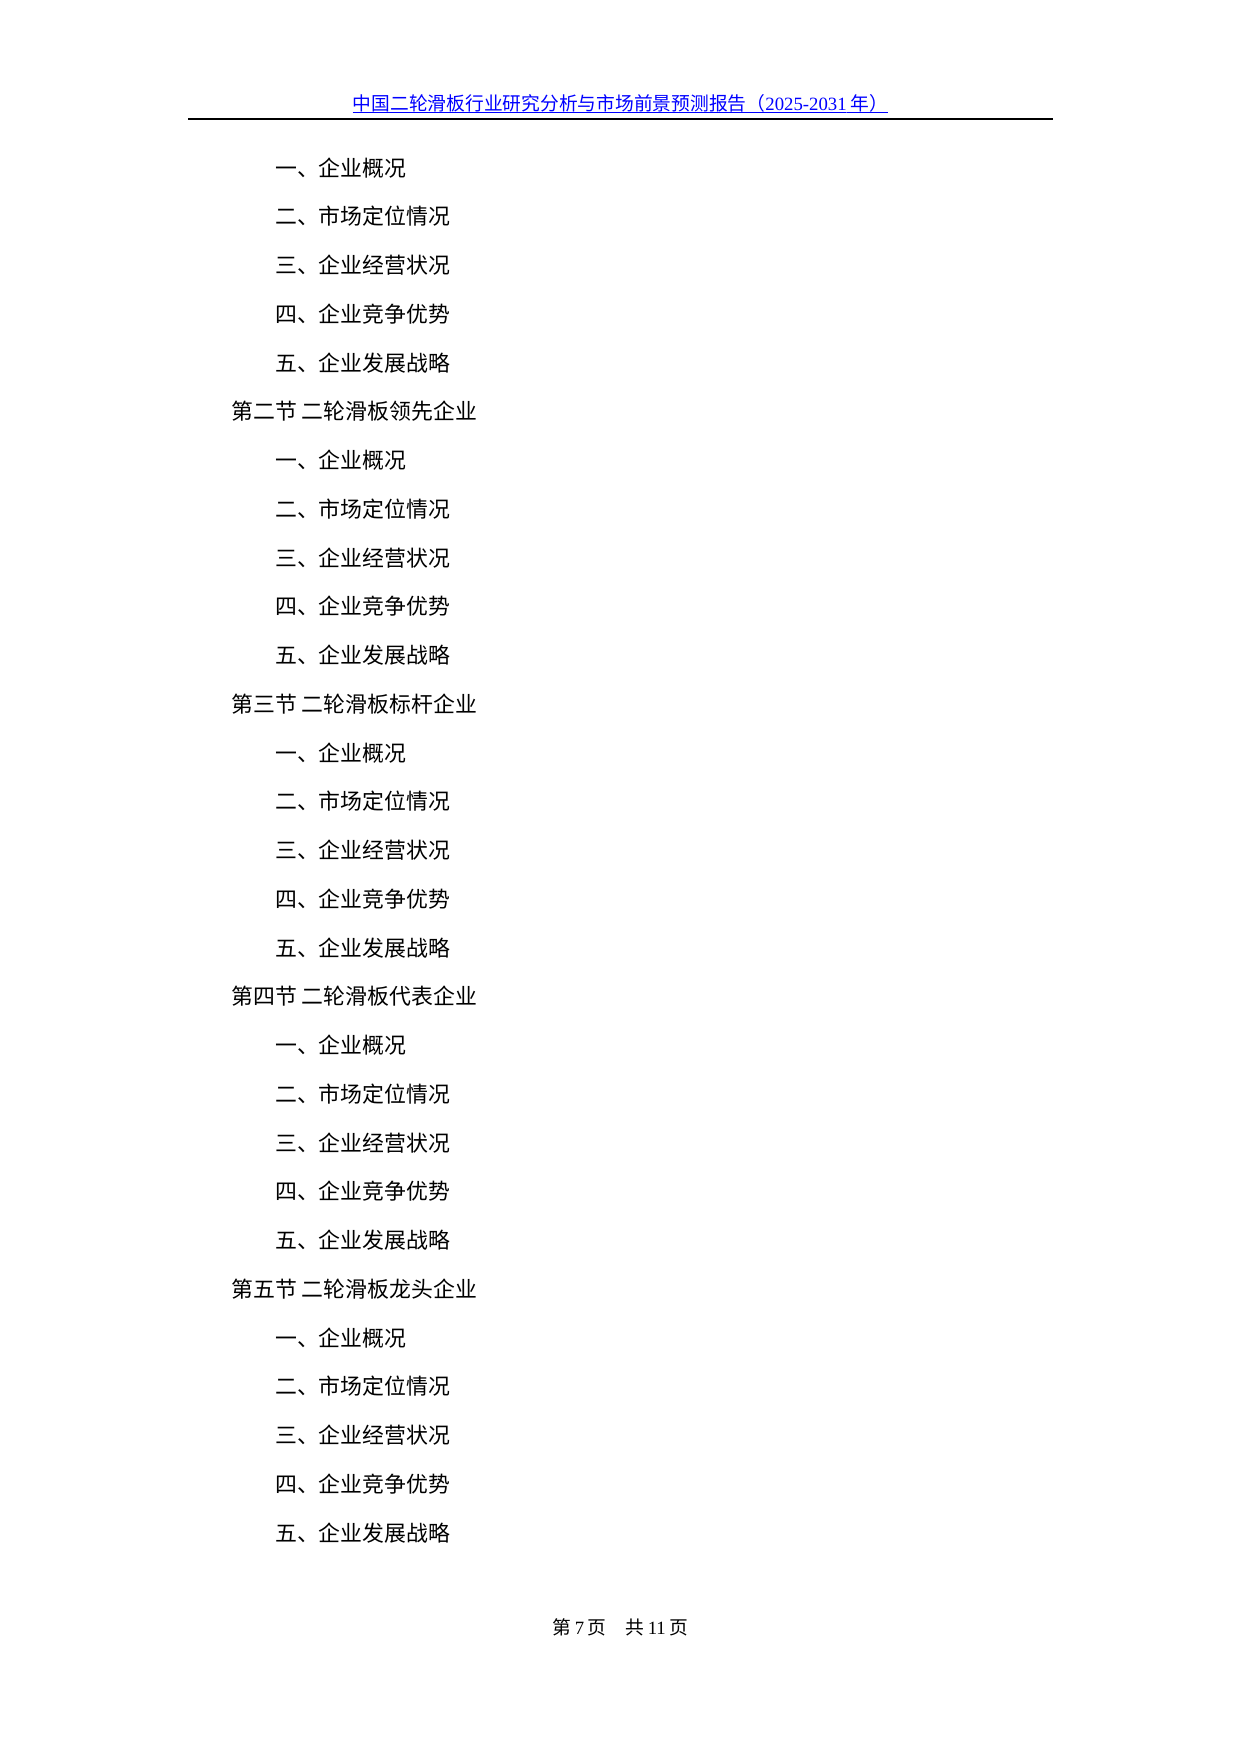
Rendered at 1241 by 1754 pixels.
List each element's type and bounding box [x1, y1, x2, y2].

text [187, 150, 1053, 1548]
